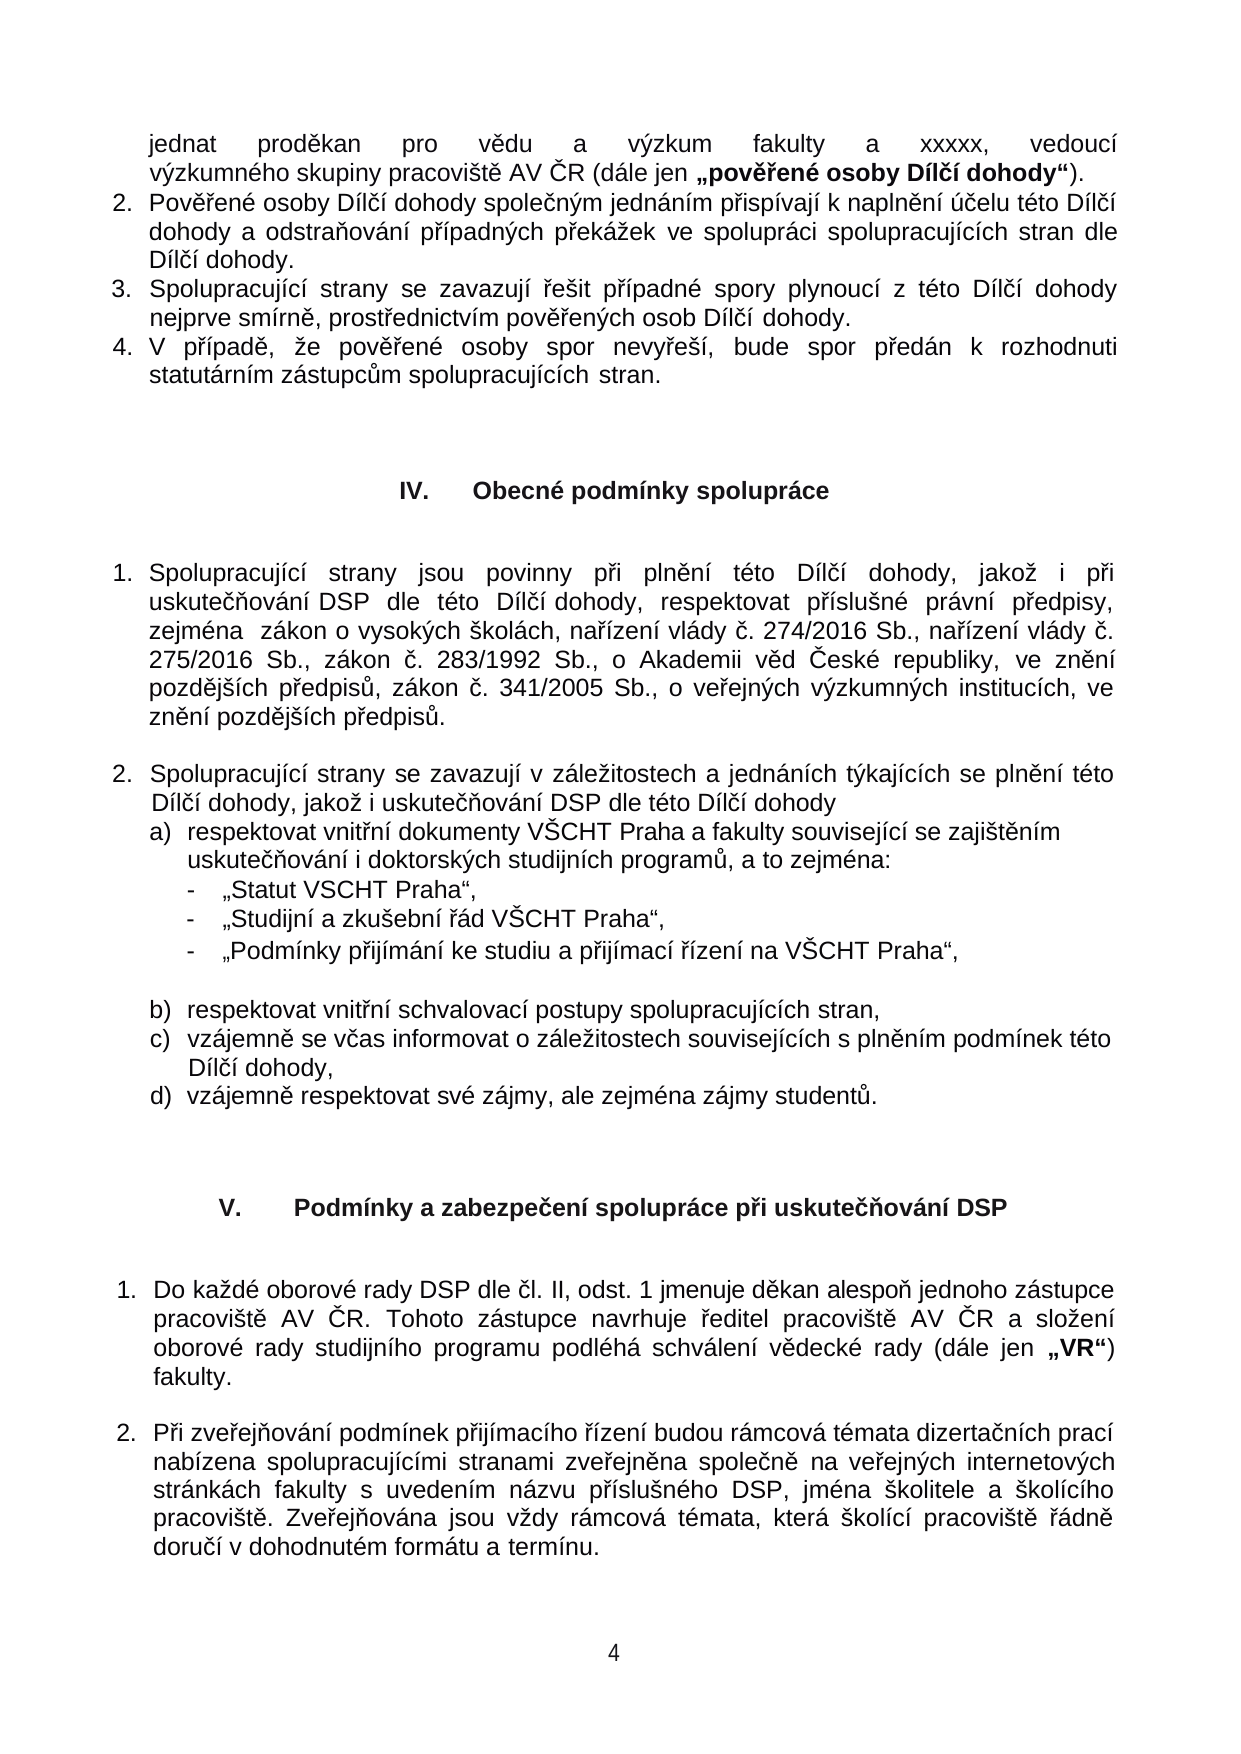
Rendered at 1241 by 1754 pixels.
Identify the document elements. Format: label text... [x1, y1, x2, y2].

list Do každé oborové rady DSP dle čl. II, odst. 1 jmenuje děkan alespoň jednoho zástupce pracoviště AV ČR. Tohoto zástupce navrhuje ředitel pracoviště AV ČR a složení oborové rady studijního programu podléhá schválení vědecké rady (dále jen „VR“) fakulty. [116, 1276, 1115, 1391]
list V případě, že pověřené osoby spor nevyřeší, bude spor předán k rozhodnuti statutárním zástupcům spolupracujících stran. [112, 331, 1118, 389]
list vzájemně se včas informovat o záležitostech souvisejících s plněním podmínek této Dílčí dohody, [149, 1024, 1116, 1081]
subtitle Obecné podmínky spolupráce [399, 476, 1128, 504]
list Při zveřejňování podmínek přijímacího řízení budou rámcová témata dizertačních prací nabízena spolupracujícími stranami zveřejněna společně na veřejných internetových stránkách fakulty s uvedením názvu příslušného DSP, jména školitele a školícího pracoviště. Zveřejňována jsou vždy rámcová témata, která školící pracoviště řádně doručí v dohodnutém formátu a termínu. [116, 1419, 1115, 1560]
text 4 [100, 1638, 1127, 1667]
list Spolupracující strany jsou povinny při plnění této Dílčí dohody, jakož i při uskutečňování DSP dle této Dílčí dohody, respektovat příslušné právní předpisy, zejména zákon o vysokých školách, nařízení vlády č. 274/2016 Sb., nařízení vlády č. 275/2016 Sb., zákon č. 283/1992 Sb., o Akademii věd České republiky, ve znění pozdějších předpisů, zákon č. 341/2005 Sb., o veřejných výzkumných institucích, ve znění pozdějších předpisů. [112, 558, 1116, 731]
list vzájemně respektovat své zájmy, ale zejména zájmy studentů. [150, 1081, 1128, 1110]
list respektovat vnitřní schvalovací postupy spolupracujících stran, [149, 995, 1128, 1024]
list respektovat vnitřní dokumenty VŠCHT Praha a fakulty související se zajištěním uskutečňování i doktorských studijních programů, a to zejména: [149, 817, 1115, 874]
list „Studijní a zkušební řád VŠCHT Praha“, [186, 904, 1128, 934]
text jednat proděkan pro vědu a výzkum fakulty a xxxxx, vedoucí výzkumného skupiny pracoviště AV ČR (dále jen „pověřené osoby Dílčí dohody“). [148, 129, 1118, 188]
list Spolupracující strany se zavazují řešit případné spory plynoucí z této Dílčí dohody nejprve smírně, prostřednictvím pověřených osob Dílčí dohody. [111, 274, 1118, 331]
list Pověřené osoby Dílčí dohody společným jednáním přispívají k naplnění účelu této Dílčí dohody a odstraňování případných překážek ve spolupráci spolupracujících stran dle Dílčí dohody. [112, 188, 1118, 274]
subtitle Podmínky a zabezpečení spolupráce při uskutečňování DSP [218, 1193, 1128, 1222]
list Spolupracující strany se zavazují v záležitostech a jednáních týkajících se plnění této Dílčí dohody, jakož i uskutečňování DSP dle této Dílčí dohody [112, 759, 1115, 817]
list „Statut VSCHT Praha“, [187, 874, 1128, 904]
list „Podmínky přijímání ke studiu a přijímací řízení na VŠCHT Praha“, [186, 934, 1128, 966]
